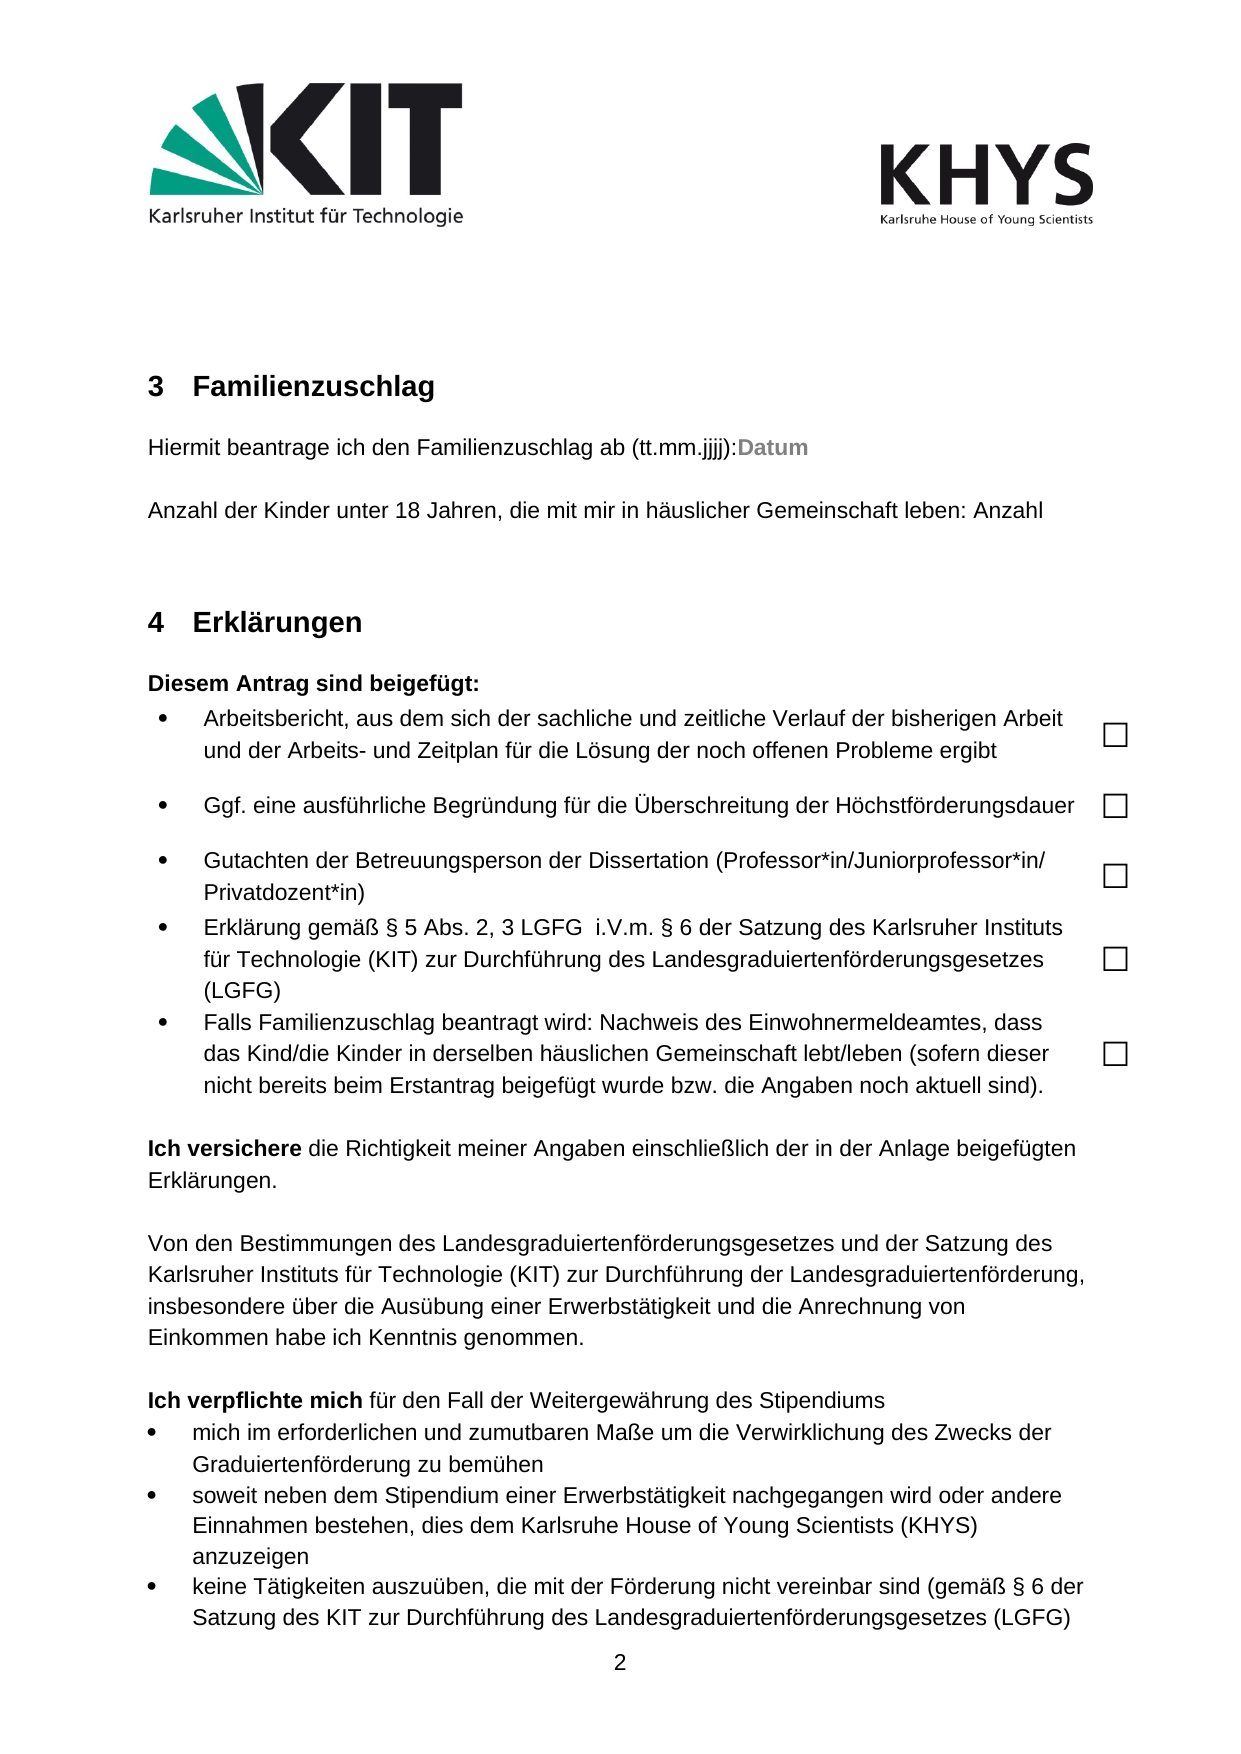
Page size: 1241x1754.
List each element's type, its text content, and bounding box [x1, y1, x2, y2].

subtitle Erklärungen [148, 605, 1093, 638]
text Hiermit beantrage ich den Familienzuschlag ab (tt.mm.jjjj): [148, 434, 1093, 460]
table_header Arbeitsbericht, aus dem sich der sachliche und zeitliche Verlauf der bisherigen Arbeit und der Arbeits- und Zeitplan für die Lösung der noch offenen Probleme ergibt [148, 702, 1089, 772]
list keine Tätigkeiten auszuüben, die mit der Förderung nicht vereinbar sind (gemäß § 6 der Satzung des KIT zur Durchführung des Landesgraduiertenförderungsgesetzes (LGFG) [148, 1573, 1093, 1631]
table_cell Erklärung gemäß § 5 Abs. 2, 3 LGFG i.V.m. § 6 der Satzung des Karlsruher Instituts für Technologie (KIT) zur Durchführung des Landesgraduiertenförderungsgesetzes (LGFG) [148, 914, 1089, 1009]
text Ich verpflichte mich für den Fall der Weitergewährung des Stipendiums [148, 1387, 1093, 1414]
table_cell Falls Familienzuschlag beantragt wird: Nachweis des Einwohnermeldeamtes, dass das Kind/die Kinder in derselben häuslichen Gemeinschaft lebt/leben (sofern dieser nicht bereits beim Erstantrag beigefügt wurde bzw. die Angaben noch aktuell sind). [148, 1009, 1089, 1103]
table_cell Ggf. eine ausführliche Begründung für die Überschreitung der Höchstförderungsdauer [148, 773, 1089, 843]
text Von den Bestimmungen des Landesgraduiertenförderungsgesetzes und der Satzung des Karlsruher Instituts für Technologie (KIT) zur Durchführung der Landesgraduiertenförderung, insbesondere über die Ausübung einer Erwerbstätigkeit und die Anrechnung von Einkommen habe ich Kenntnis genommen. [148, 1230, 1093, 1351]
subtitle Familienzuschlag [148, 368, 1093, 402]
list soweit neben dem Stipendium einer Erwerbstätigkeit nachgegangen wird oder andere Einnahmen bestehen, dies dem Karlsruhe House of Young Scientists (KHYS) anzuzeigen [148, 1482, 1093, 1569]
text Anzahl der Kinder unter 18 Jahren, die mit mir in häuslicher Gemeinschaft leben: [148, 497, 1093, 523]
picture [147, 82, 464, 227]
text Diesem Antrag sind beigefügt: [148, 670, 1093, 696]
list mich im erforderlichen und zumutbaren Maße um die Verwirklichung des Zwecks der Graduiertenförderung zu bemühen [148, 1419, 1093, 1477]
table_cell Gutachten der Betreuungsperson der Dissertation (Professor*in/Juniorprofessor*in/ Privatdozent*in) [148, 843, 1089, 914]
text Ich versichere die Richtigkeit meiner Angaben einschließlich der in der Anlage beigefügten Erklärungen. [148, 1135, 1093, 1193]
picture [881, 143, 1093, 226]
